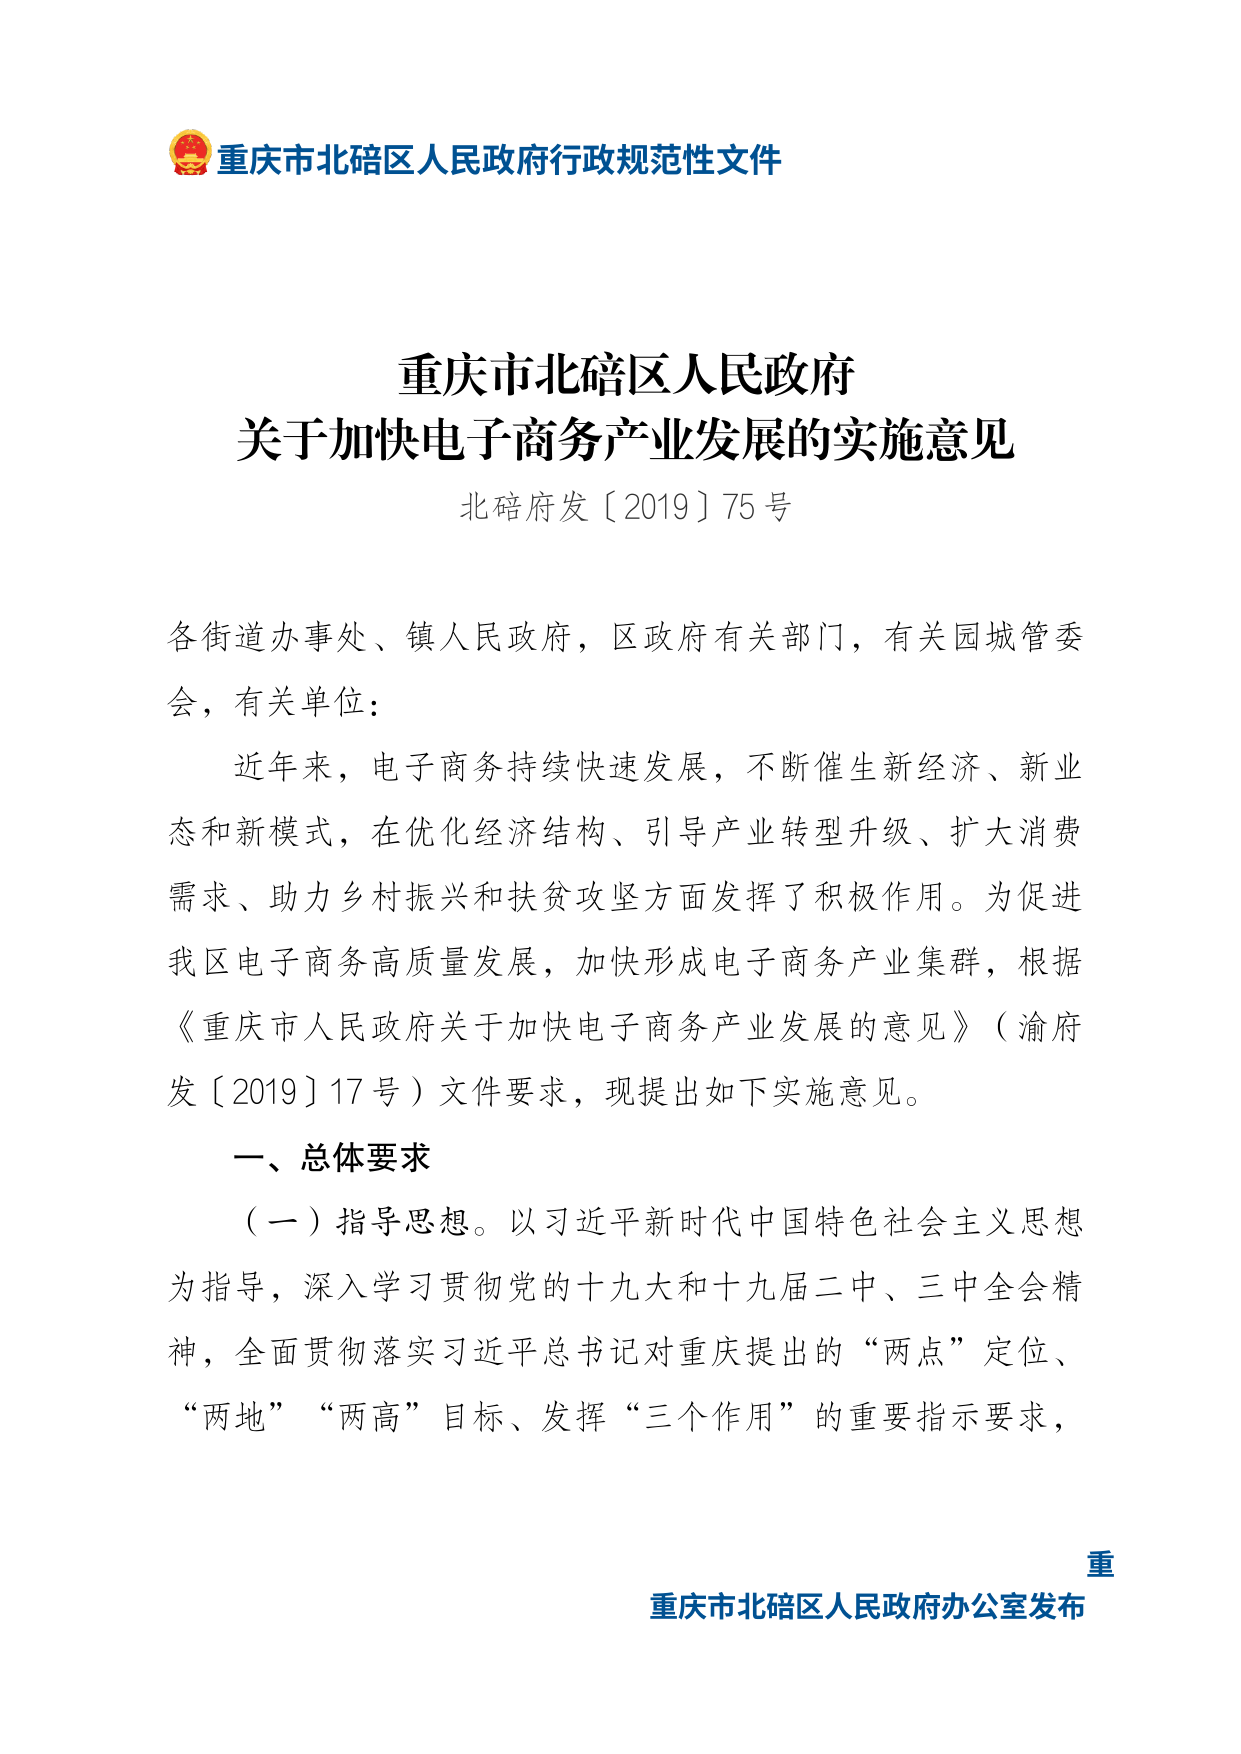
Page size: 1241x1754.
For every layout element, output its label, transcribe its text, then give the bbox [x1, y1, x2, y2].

text 重庆市北碚区人民政府 [165, 345, 1087, 410]
text 各街道办事处、镇人民政府，区政府有关部门，有关园城管委会，有关单位： [165, 605, 1087, 735]
picture [165, 127, 216, 179]
text 北碚府发〔2019〕75号 [165, 475, 1087, 540]
text 一、总体要求 [165, 1125, 1087, 1190]
text 关于加快电子商务产业发展的实施意见 [165, 410, 1087, 475]
text 近年来，电子商务持续快速发展，不断催生新经济、新业态和新模式，在优化经济结构、引导产业转型升级、扩大消费需求、助力乡村振兴和扶贫攻坚方面发挥了积极作用。为促进我区电子商务高质量发展，加快形成电子商务产业集群，根据《重庆市人民政府关于加快电子商务产业发展的意见》（渝府发〔2019〕17号）文件要求，现提出如下实施意见。 [165, 735, 1087, 1125]
